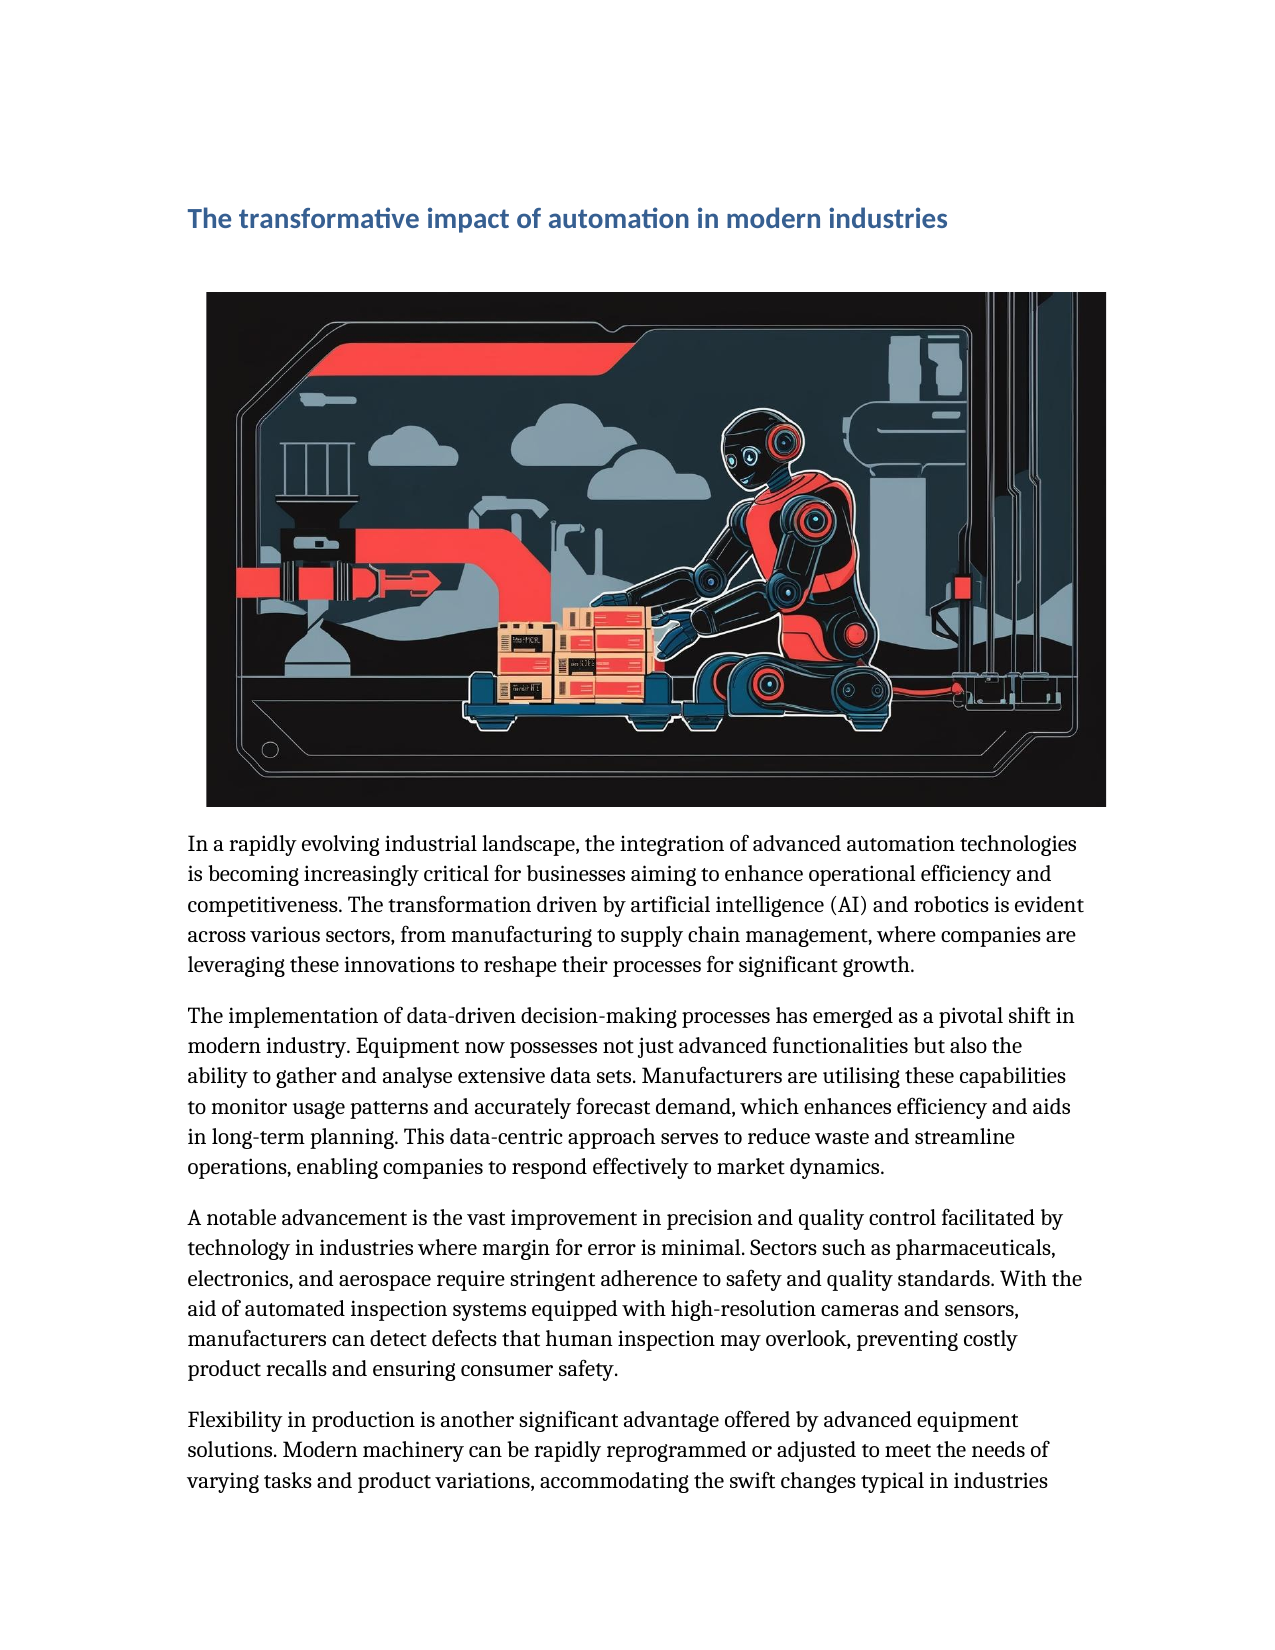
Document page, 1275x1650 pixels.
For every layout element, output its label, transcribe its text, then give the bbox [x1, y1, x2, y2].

text A notable advancement is the vast improvement in precision and quality control facilitated by technology in industries where margin for error is minimal. Sectors such as pharmaceuticals, electronics, and aerospace require stringent adherence to safety and quality standards. With the aid of automated inspection systems equipped with high-resolution cameras and sensors, manufacturers can detect defects that human inspection may overlook, preventing costly product recalls and ensuring consumer safety. [187, 1205, 1087, 1382]
subtitle The transformative impact of automation in modern industries [187, 200, 1087, 236]
text The implementation of data-driven decision-making processes has emerged as a pivotal shift in modern industry. Equipment now possesses not just advanced functionalities but also the ability to gather and analyse extensive data sets. Manufacturers are utilising these capabilities to monitor usage patterns and accurately forecast demand, which enhances efficiency and aids in long-term planning. This data-centric approach serves to reduce waste and streamline operations, enabling companies to respond effectively to market dynamics. [187, 1003, 1087, 1180]
text In a rapidly evolving industrial landscape, the integration of advanced automation technologies is becoming increasingly critical for businesses aiming to enhance operational efficiency and competitiveness. The transformation driven by artificial intelligence (AI) and robotics is evident across various sectors, from manufacturing to supply chain management, where companies are leveraging these innovations to reshape their processes for significant growth. [187, 831, 1087, 978]
picture [206, 292, 1107, 807]
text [187, 1407, 1087, 1494]
